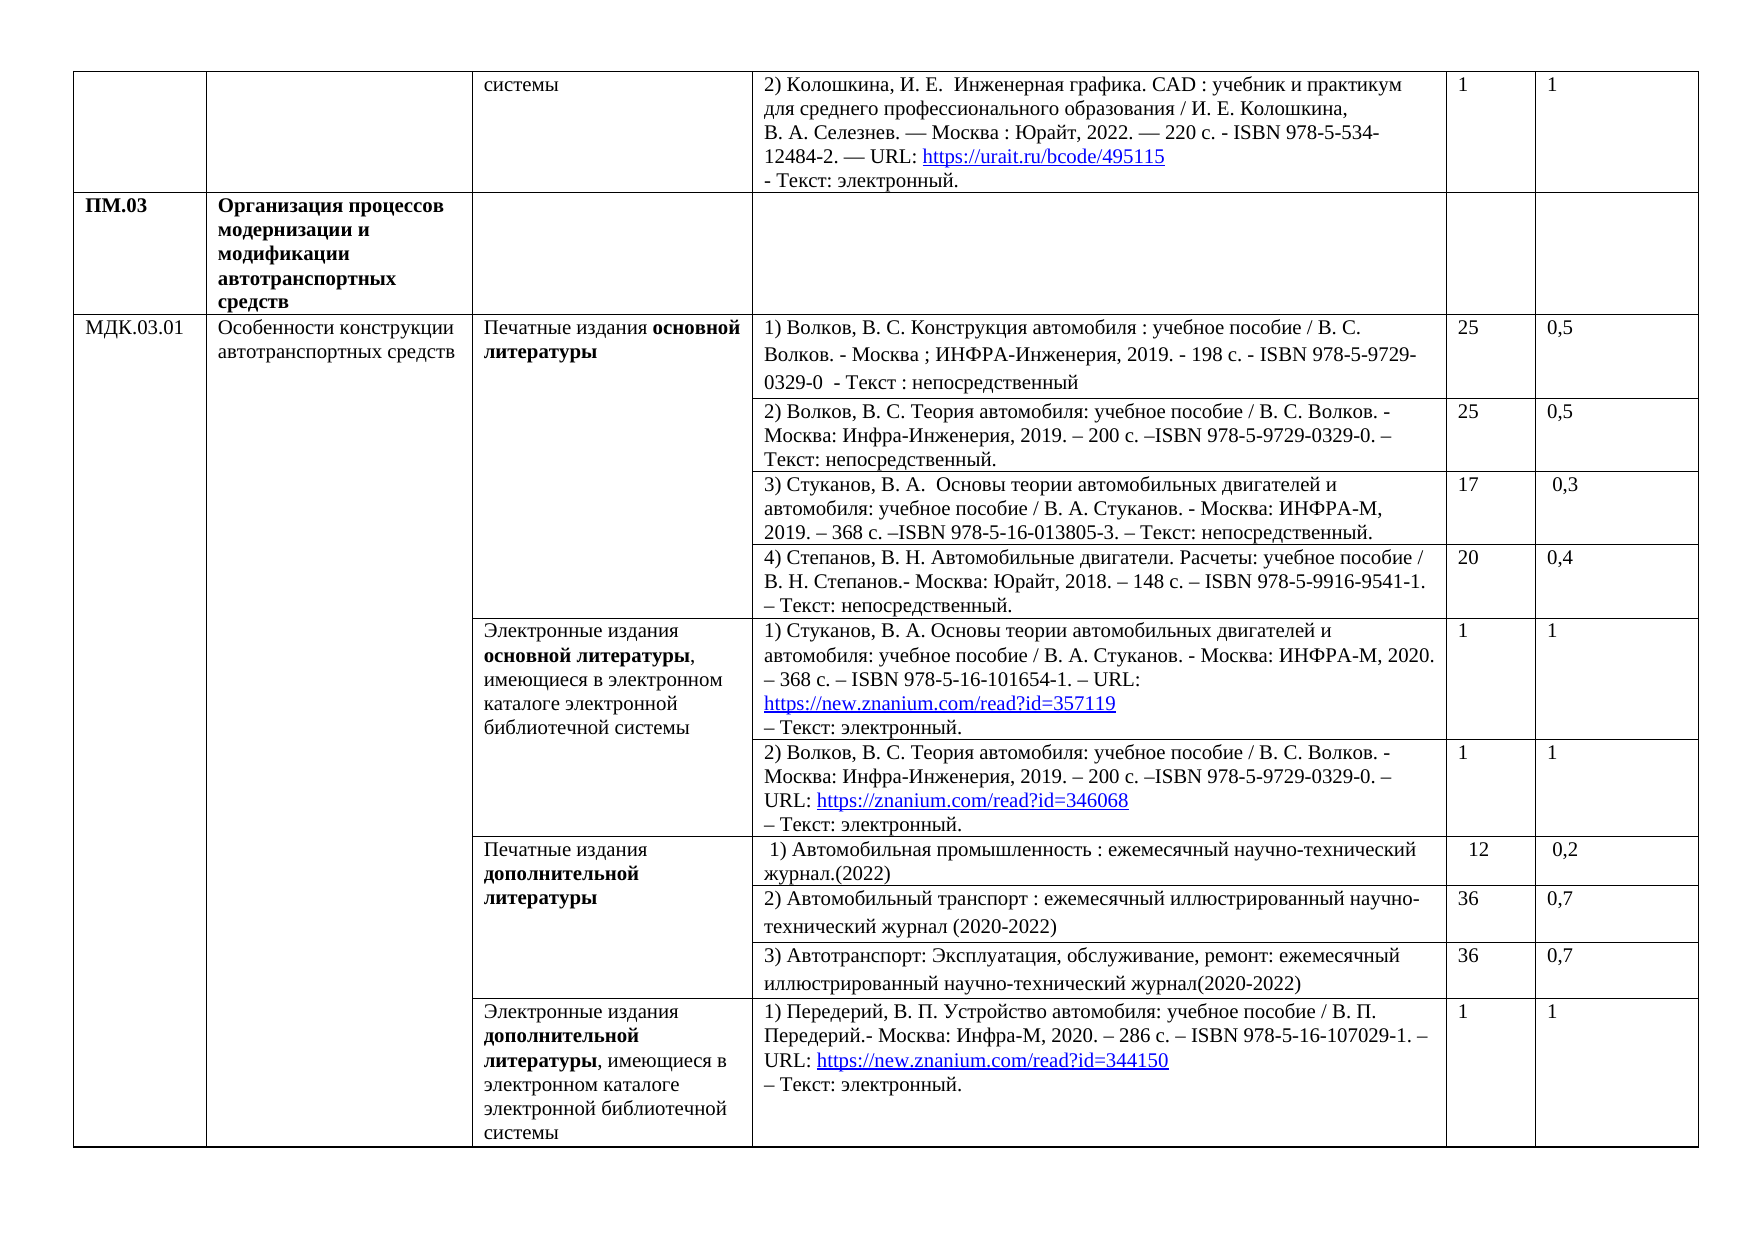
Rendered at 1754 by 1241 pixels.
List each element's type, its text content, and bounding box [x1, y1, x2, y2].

table_cell 20 [1447, 545, 1535, 617]
table_cell 25 [1447, 399, 1535, 471]
table_cell 1) Волков, В. С. Конструкция автомобиля : учебное пособие / В. С. Волков. - Москва ; ИНФРА-Инженерия, 2019. - 198 с. - ISBN 978-5-9729-0329-0 - Текст : непосредственный [753, 315, 1446, 398]
table_cell 0,4 [1536, 545, 1698, 617]
table_cell ПМ.03 [74, 193, 206, 313]
table_cell 2) Автомобильный транспорт : ежемесячный иллюстрированный научно-технический журнал (2020-2022) [753, 886, 1446, 942]
table_cell 1 [1536, 740, 1698, 836]
table_cell 1 [1447, 740, 1535, 836]
table_cell [1536, 193, 1698, 313]
table_cell 1 [1447, 999, 1535, 1146]
table_cell 0,7 [1536, 886, 1698, 942]
table_cell [473, 193, 752, 313]
table_cell 0,7 [1536, 943, 1698, 998]
table_cell 1) Автомобильная промышленность : ежемесячный научно-технический журнал.(2022) [753, 837, 1446, 885]
table_cell 25 [1447, 315, 1535, 398]
table_cell 17 [1447, 472, 1535, 544]
table_cell 1 [1536, 999, 1698, 1146]
table_cell Печатные издания дополнительной литературы [473, 837, 752, 998]
table_cell 0,2 [1536, 837, 1698, 885]
table_cell Организация процессов модернизации и модификации автотранспортных средств [207, 193, 472, 313]
table_cell 36 [1447, 943, 1535, 998]
table_cell 1 [1536, 72, 1698, 192]
table_cell [1447, 193, 1535, 313]
table_cell 0,3 [1536, 472, 1698, 544]
table_cell Особенности конструкции автотранспортных средств [207, 315, 472, 1146]
table_cell 1) Передерий, В. П. Устройство автомобиля: учебное пособие / В. П. Передерий.- Москва: Инфра-М, 2020. – 286 с. – ISBN 978-5-16-107029-1. – URL: https://new.znanium.com/read?id=344150 – Текст: электронный. [753, 999, 1446, 1146]
table_cell 0,5 [1536, 315, 1698, 398]
table_cell Электронные издания дополнительной литературы, имеющиеся в электронном каталоге электронной библиотечной системы [473, 999, 752, 1146]
table_cell Печатные издания основной литературы [473, 315, 752, 617]
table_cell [473, 72, 752, 192]
table_cell 2) Волков, В. С. Теория автомобиля: учебное пособие / В. С. Волков. - Москва: Инфра-Инженерия, 2019. – 200 с. –ISBN 978-5-9729-0329-0. – URL: https://znanium.com/read?id=346068 – Текст: электронный. [786, 740, 1446, 836]
table_cell [753, 193, 1446, 313]
table_cell 1) Стуканов, В. А. Основы теории автомобильных двигателей и автомобиля: учебное пособие / В. А. Стуканов. - Москва: ИНФРА-М, 2020. – 368 с. – ISBN 978-5-16-101654-1. – URL: https://new.znanium.com/read?id=357119 – Текст: электронный. [753, 619, 1446, 739]
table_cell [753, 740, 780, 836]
table_cell 1 [1536, 619, 1698, 739]
table_cell 1 [1447, 72, 1535, 192]
table_cell 0,5 [1536, 399, 1698, 471]
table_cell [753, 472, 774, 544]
table_cell 12 [1447, 837, 1535, 885]
table_cell 2) Колошкина, И. Е. Инженерная графика. CAD : учебник и практикум для среднего профессионального образования / И. Е. Колошкина, В. А. Селезнев. — Москва : Юрайт, 2022. — 220 с. - ISBN 978-5-534-12484-2. — URL: https://urait.ru/bcode/495115 - Текст: электронный. [753, 72, 1446, 192]
table_cell МДК.03.01 [74, 315, 206, 1146]
table_cell Электронные издания основной литературы, имеющиеся в электронном каталоге электронной библиотечной системы [473, 619, 752, 836]
table_cell 36 [1447, 886, 1535, 942]
table_cell 1 [1447, 619, 1535, 739]
table_cell 2) Волков, В. С. Теория автомобиля: учебное пособие / В. С. Волков. - Москва: Инфра-Инженерия, 2019. – 200 с. –ISBN 978-5-9729-0329-0. – Текст: непосредственный. [753, 399, 1446, 471]
table_cell 3) Автотранспорт: Эксплуатация, обслуживание, ремонт: ежемесячный иллюстрированный научно-технический журнал(2020-2022) [753, 943, 1446, 998]
table_cell 4) Степанов, В. Н. Автомобильные двигатели. Расчеты: учебное пособие / В. Н. Степанов.- Москва: Юрайт, 2018. – 148 с. – ISBN 978-5-9916-9541-1. – Текст: непосредственный. [753, 545, 1446, 617]
